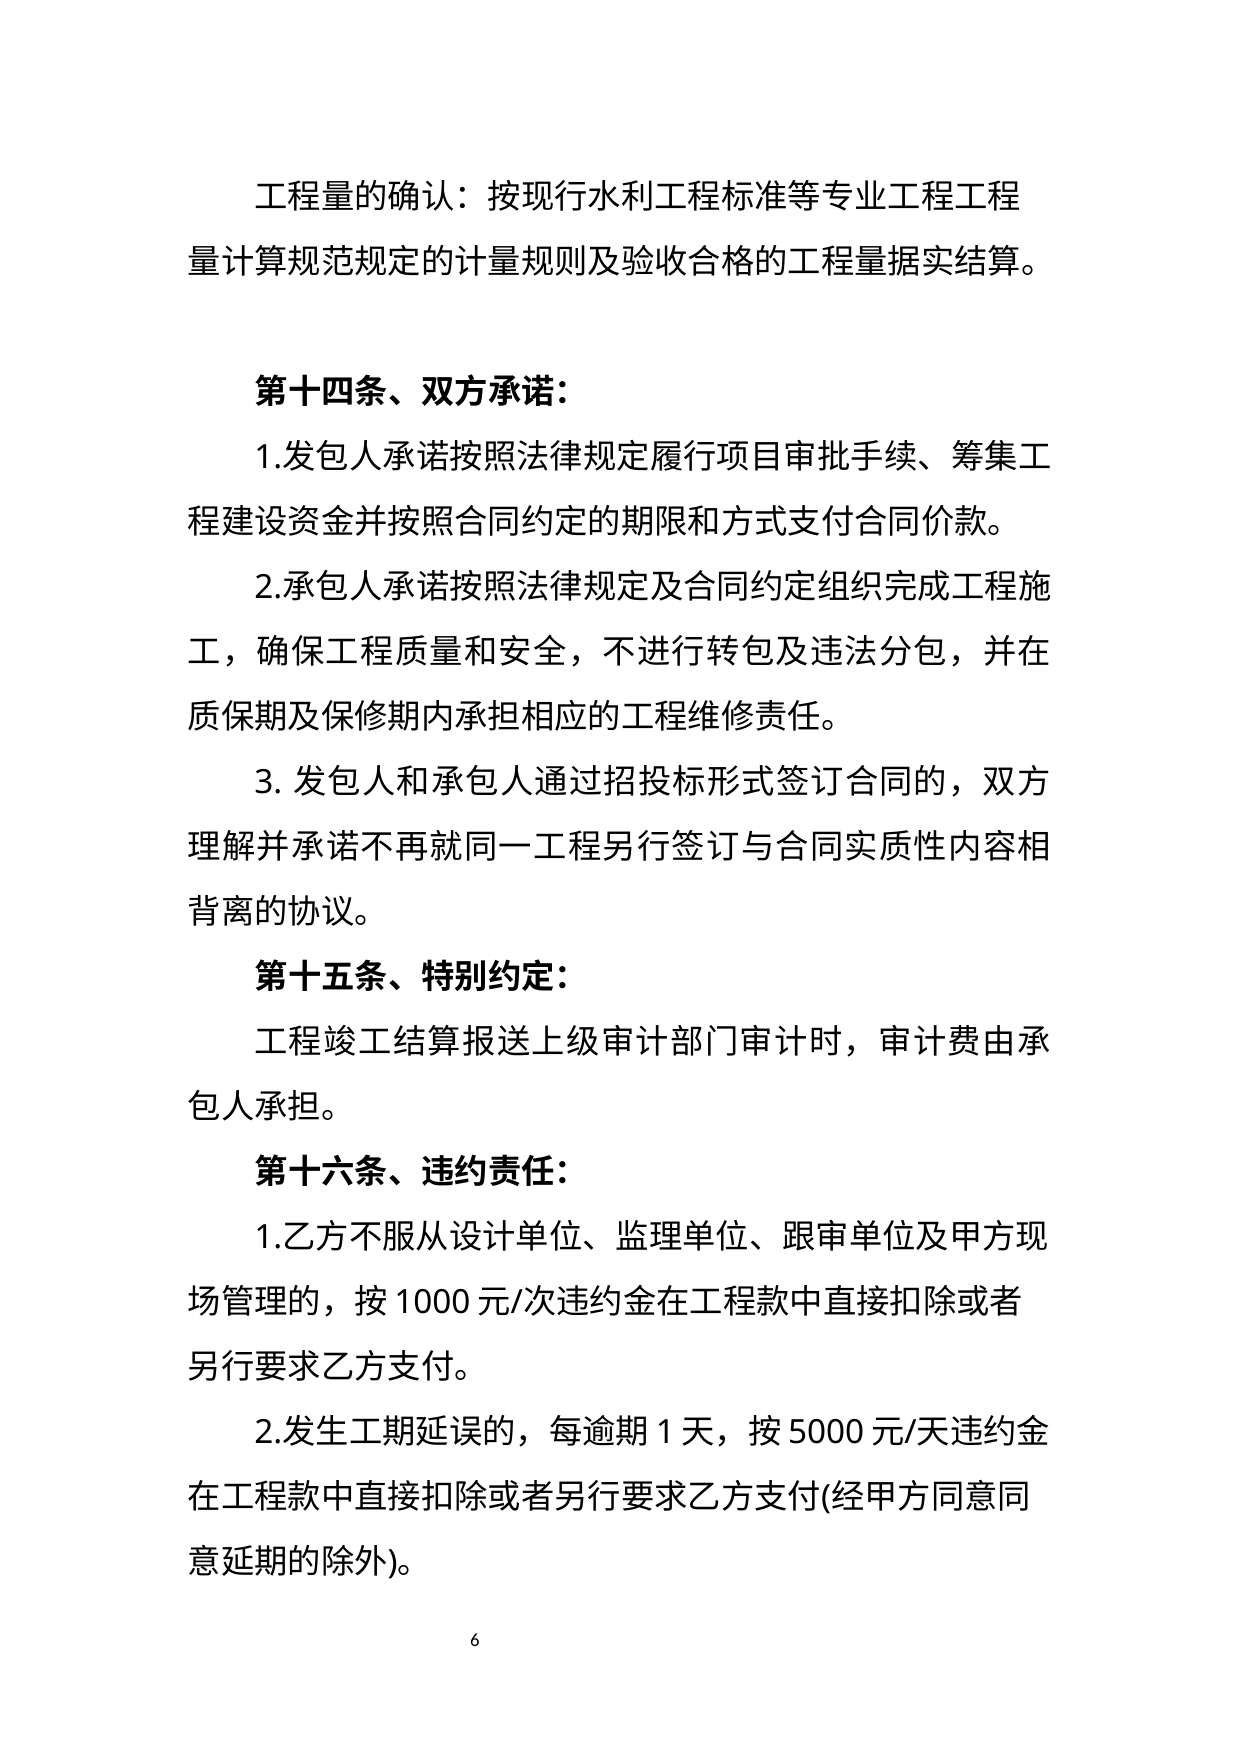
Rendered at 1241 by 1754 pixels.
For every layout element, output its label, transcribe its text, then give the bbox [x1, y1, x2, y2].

text 第十四条、双方承诺： [187, 357, 1053, 422]
text 2.承包人承诺按照法律规定及合同约定组织完成工程施工，确保工程质量和安全，不进行转包及违法分包，并在质保期及保修期内承担相应的工程维修责任。 [187, 552, 1053, 747]
text 3. 发包人和承包人通过招投标形式签订合同的，双方理解并承诺不再就同一工程另行签订与合同实质性内容相背离的协议。 [187, 747, 1053, 942]
text 第十六条、违约责任： [187, 1137, 1053, 1202]
text 1.乙方不服从设计单位、监理单位、跟审单位及甲方现场管理的，按1000元/次违约金在工程款中直接扣除或者另行要求乙方支付。 [187, 1202, 1053, 1397]
text 1.发包人承诺按照法律规定履行项目审批手续、筹集工程建设资金并按照合同约定的期限和方式支付合同价款。 [187, 422, 1053, 552]
text 工程量的确认：按现行水利工程标准等专业工程工程量计算规范规定的计量规则及验收合格的工程量据实结算。 [187, 162, 1053, 357]
text 第十五条、特别约定： [187, 942, 1053, 1007]
text 工程竣工结算报送上级审计部门审计时，审计费由承包人承担。 [187, 1007, 1053, 1137]
text 2.发生工期延误的，每逾期1天，按5000元/天违约金在工程款中直接扣除或者另行要求乙方支付(经甲方同意同意延期的除外)。 [187, 1397, 1053, 1592]
